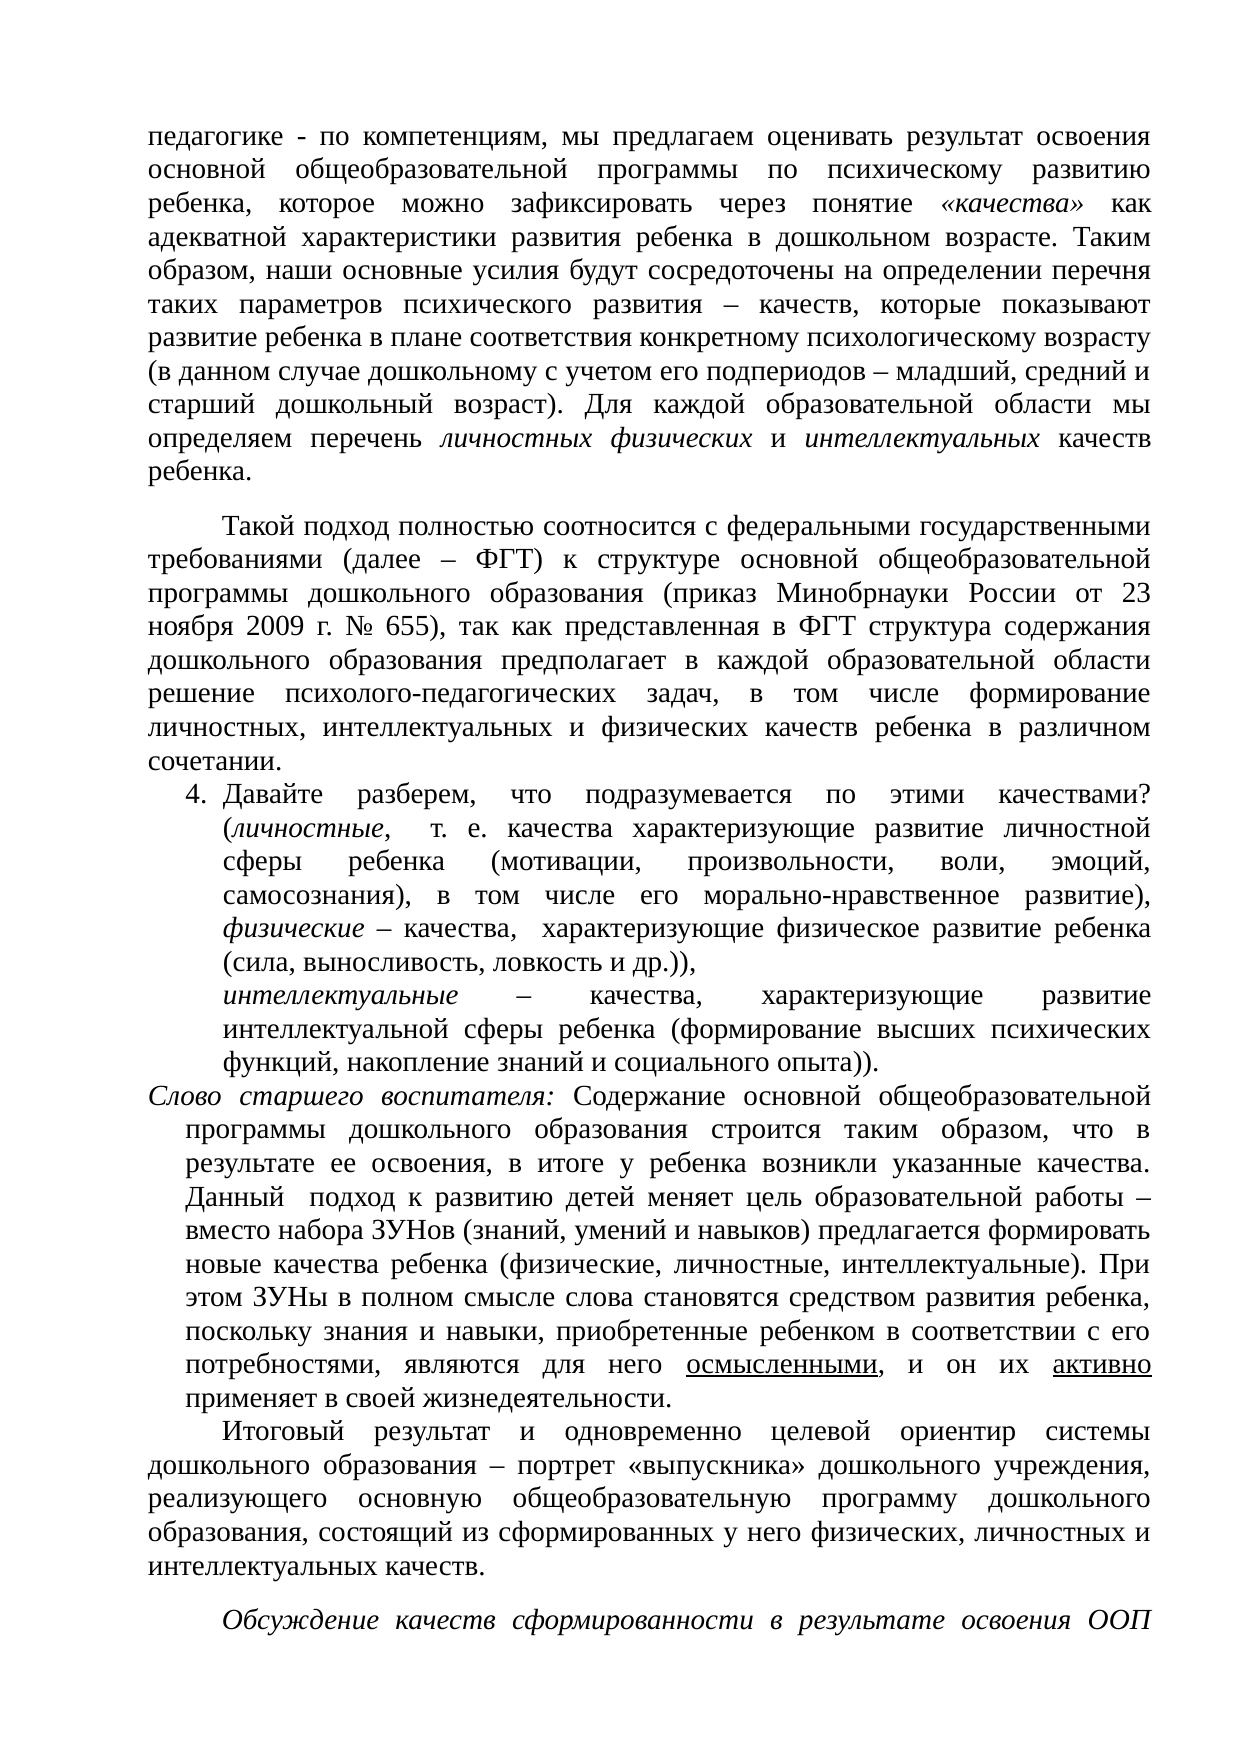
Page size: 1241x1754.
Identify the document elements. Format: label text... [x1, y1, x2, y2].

text Итоговый результат и одновременно целевой ориентир системы дошкольного образования – портрет «выпускника» дошкольного учреждения, реализующего основную общеобразовательную программу дошкольного образования, состоящий из сформированных у него физических, личностных и интеллектуальных качеств. [148, 1413, 1152, 1581]
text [148, 118, 1152, 487]
list Давайте разберем, что подразумевается по этими качествами? (личностные, т. е. качества характеризующие развитие личностной сферы ребенка (мотивации, произвольности, воли, эмоций, самосознания), в том числе его морально-нравственное развитие), физические – качества, характеризующие физическое развитие ребенка (сила, выносливость, ловкость и др.)), [185, 776, 1152, 977]
list Такой подход полностью соотносится с федеральными государственными требованиями (далее – ФГТ) к структуре основной общеобразовательной программы дошкольного образования (приказ Минобрнауки России от 23 ноября . № 655), так как представленная в ФГТ структура содержания дошкольного образования предполагает в каждой образовательной области решение психолого-педагогических задач, в том числе формирование личностных, интеллектуальных и физических качеств ребенка в различном сочетании. [148, 508, 1152, 776]
list Слово старшего воспитателя: Содержание основной общеобразовательной программы дошкольного образования строится таким образом, что в результате ее освоения, в итоге у ребенка возникли указанные качества. Данный подход к развитию детей меняет цель образовательной работы – вместо набора ЗУНов (знаний, умений и навыков) предлагается формировать новые качества ребенка (физические, личностные, интеллектуальные). При этом ЗУНы в полном смысле слова становятся средством развития ребенка, поскольку знания и навыки, приобретенные ребенком в соответствии с его потребностями, являются для него осмысленными, и он их активно применяет в своей жизнедеятельности. [148, 1078, 1152, 1413]
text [148, 1602, 1152, 1636]
list интеллектуальные – качества, характеризующие развитие интеллектуальной сферы ребенка (формирование высших психических функций, накопление знаний и социального опыта)). [223, 977, 1152, 1078]
